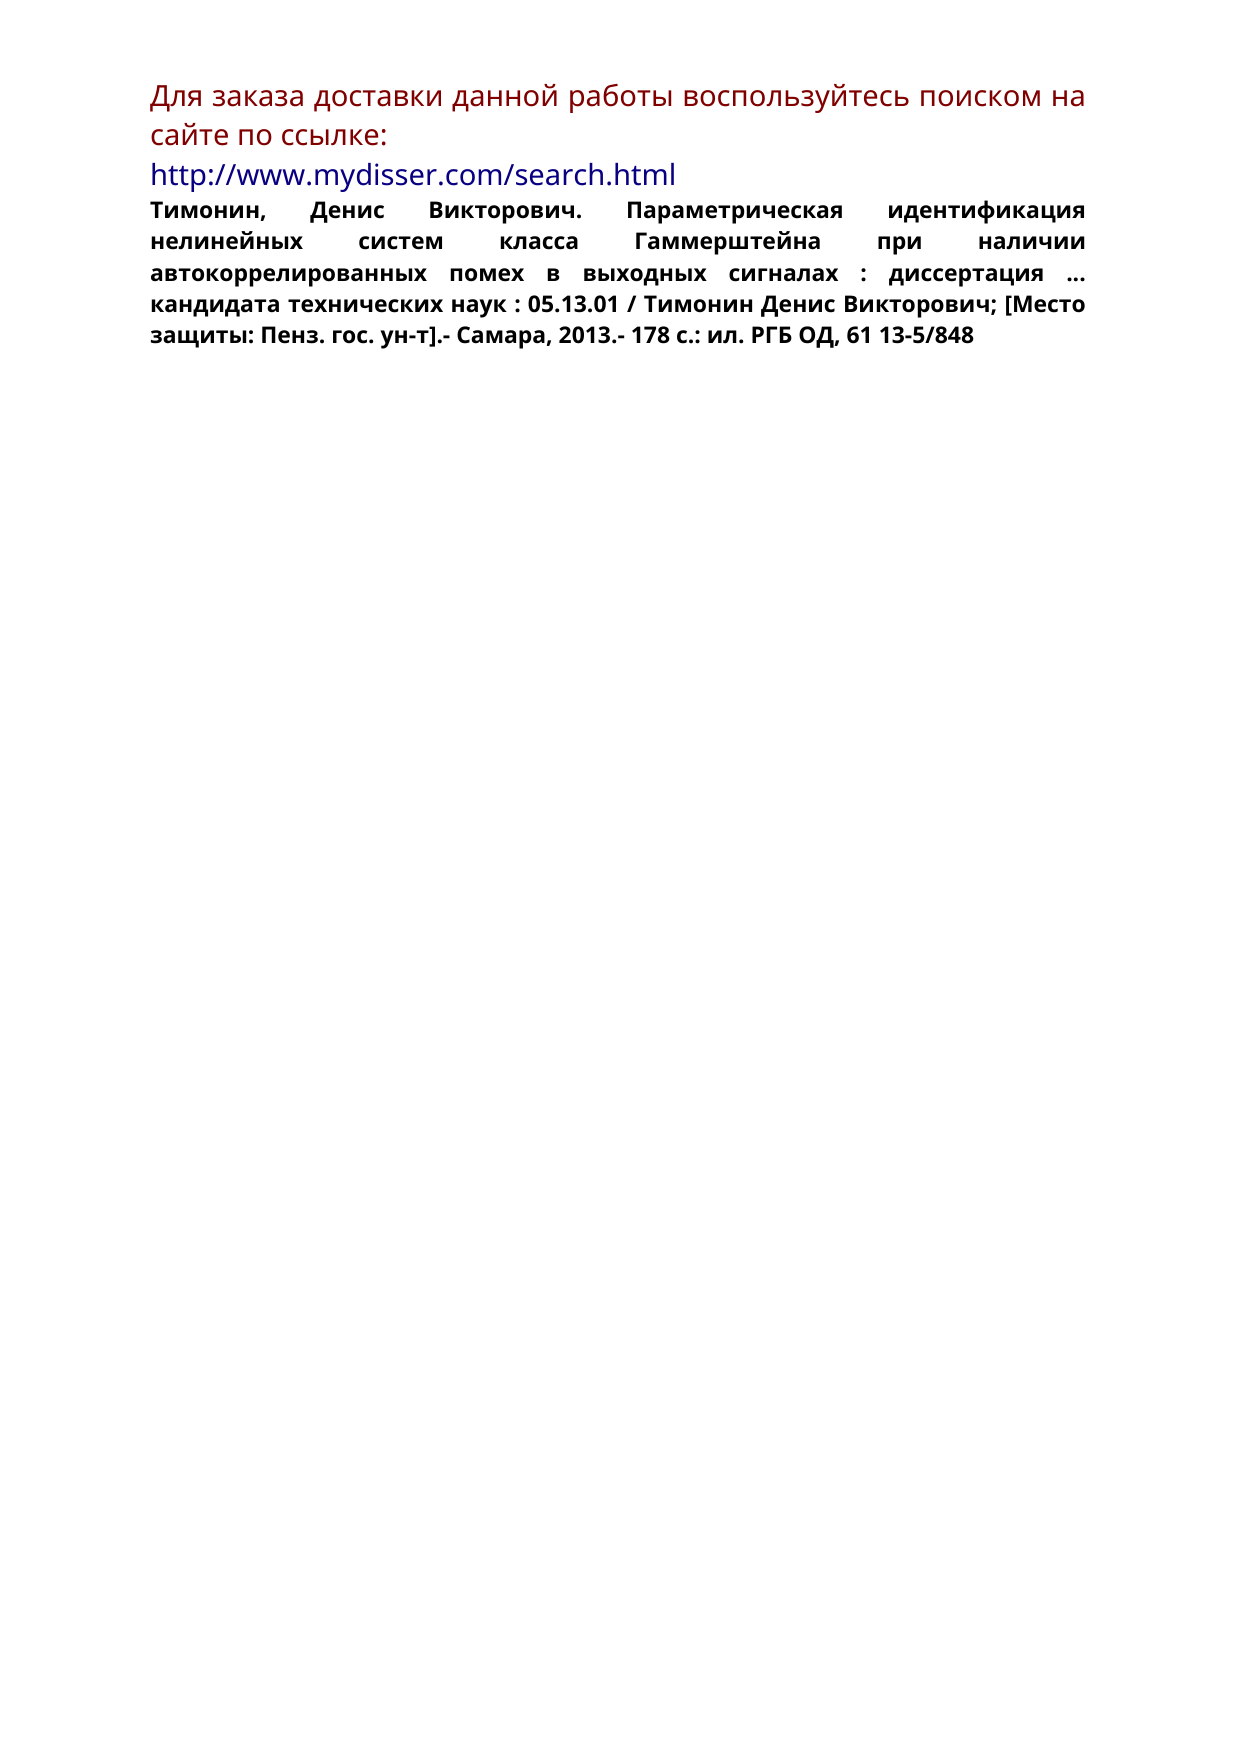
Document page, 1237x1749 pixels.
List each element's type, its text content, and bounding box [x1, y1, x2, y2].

text Тимонин, Денис Викторович. Параметрическая идентификация нелинейных систем класса Гаммерштейна при наличии автокоррелированных помех в выходных сигналах : диссертация ... кандидата технических наук : 05.13.01 / Тимонин Денис Викторович; [Место защиты: Пенз. гос. ун-т].- Самара, 2013.- 178 с.: ил. РГБ ОД, 61 13-5/848 [150, 194, 1086, 350]
